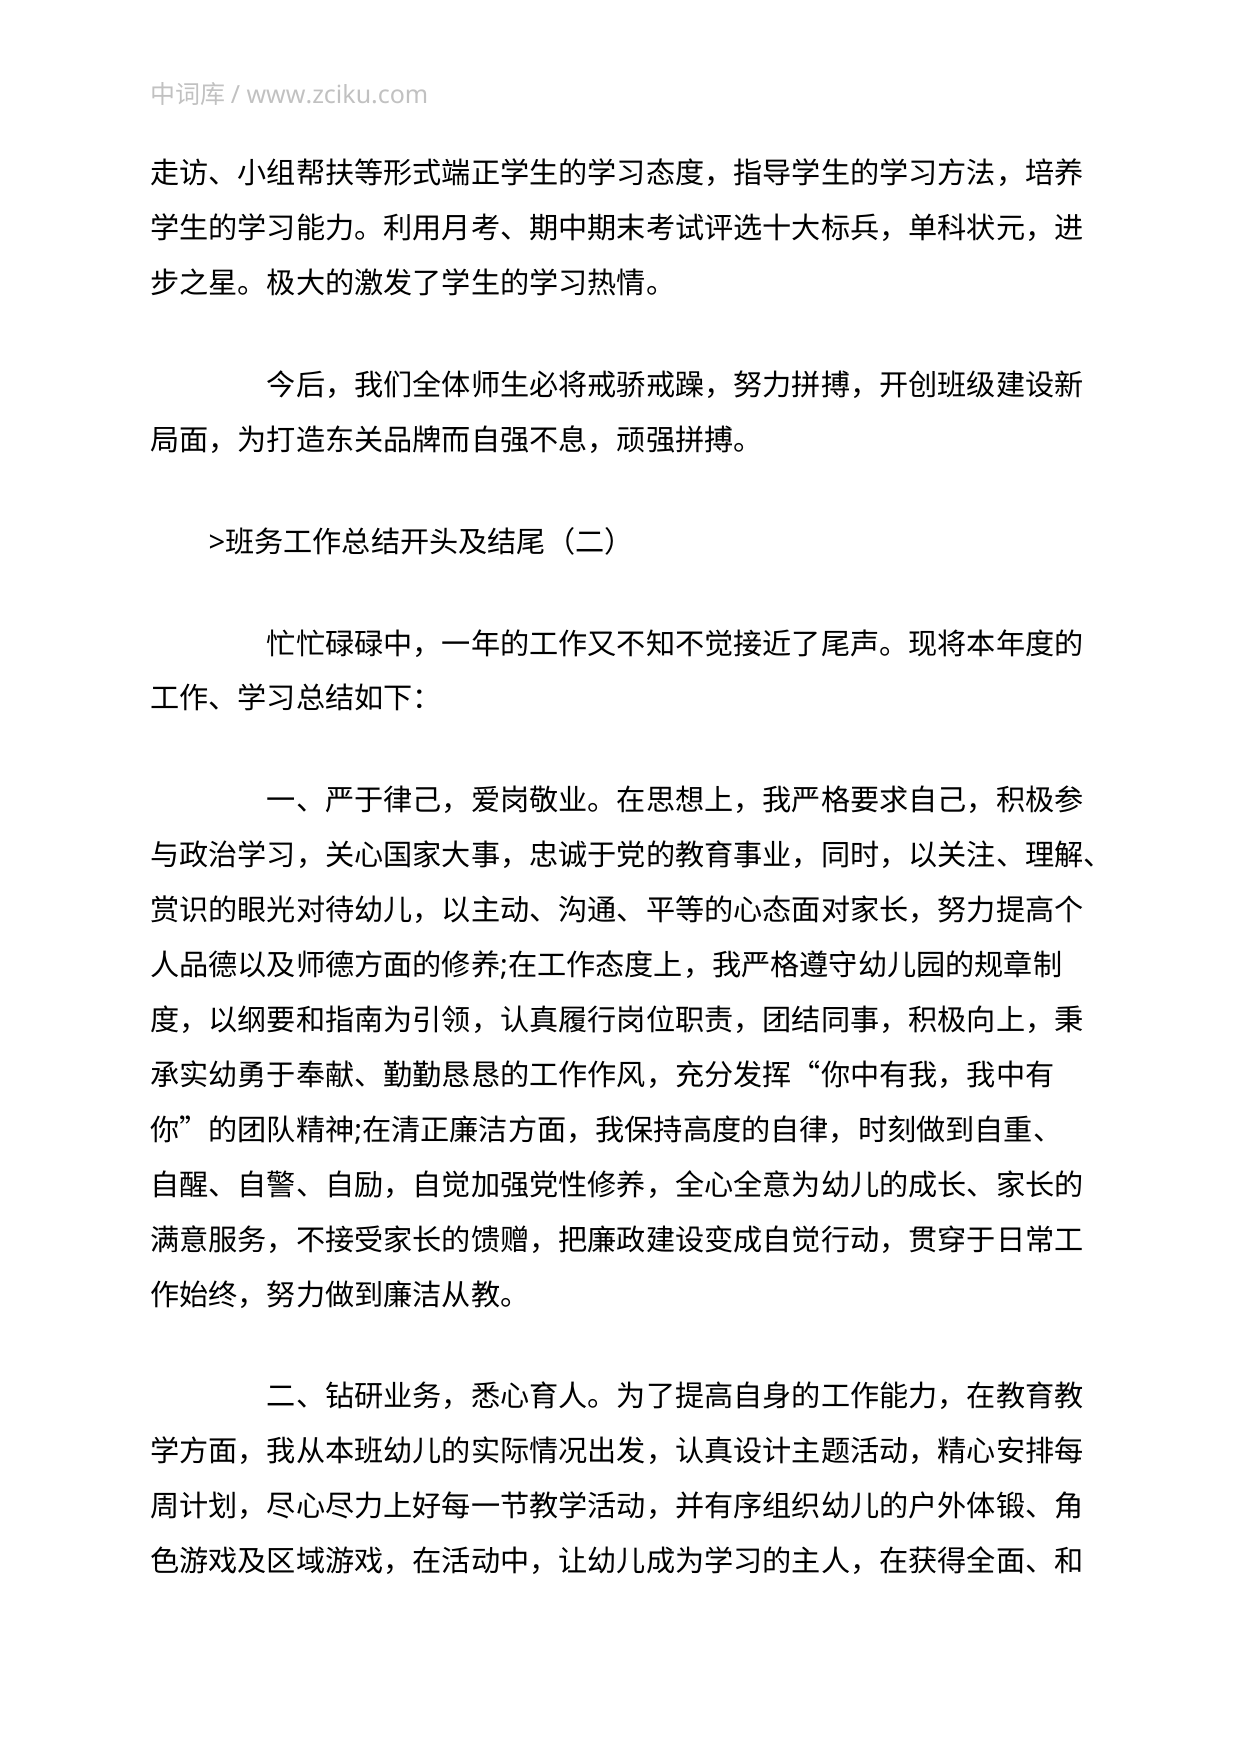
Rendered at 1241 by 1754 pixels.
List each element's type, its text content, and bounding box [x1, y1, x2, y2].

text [150, 150, 1090, 302]
text 忙忙碌碌中，一年的工作又不知不觉接近了尾声。现将本年度的工作、学习总结如下： [150, 620, 1090, 717]
text 一、严于律己，爱岗敬业。在思想上，我严格要求自己，积极参与政治学习，关心国家大事，忠诚于党的教育事业，同时，以关注、理解、赏识的眼光对待幼儿，以主动、沟通、平等的心态面对家长，努力提高个人品德以及师德方面的修养;在工作态度上，我严格遵守幼儿园的规章制度，以纲要和指南为引领，认真履行岗位职责，团结同事，积极向上，秉承实幼勇于奉献、勤勤恳恳的工作作风，充分发挥“你中有我，我中有你”的团队精神;在清正廉洁方面，我保持高度的自律，时刻做到自重、自醒、自警、自励，自觉加强党性修养，全心全意为幼儿的成长、家长的满意服务，不接受家长的馈赠，把廉政建设变成自觉行动，贯穿于日常工作始终，努力做到廉洁从教。 [150, 777, 1090, 1313]
text 今后，我们全体师生必将戒骄戒躁，努力拼搏，开创班级建设新局面，为打造东关品牌而自强不息，顽强拼搏。 [150, 362, 1090, 459]
text >班务工作总结开头及结尾（二） [150, 518, 1090, 561]
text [150, 1373, 1090, 1580]
